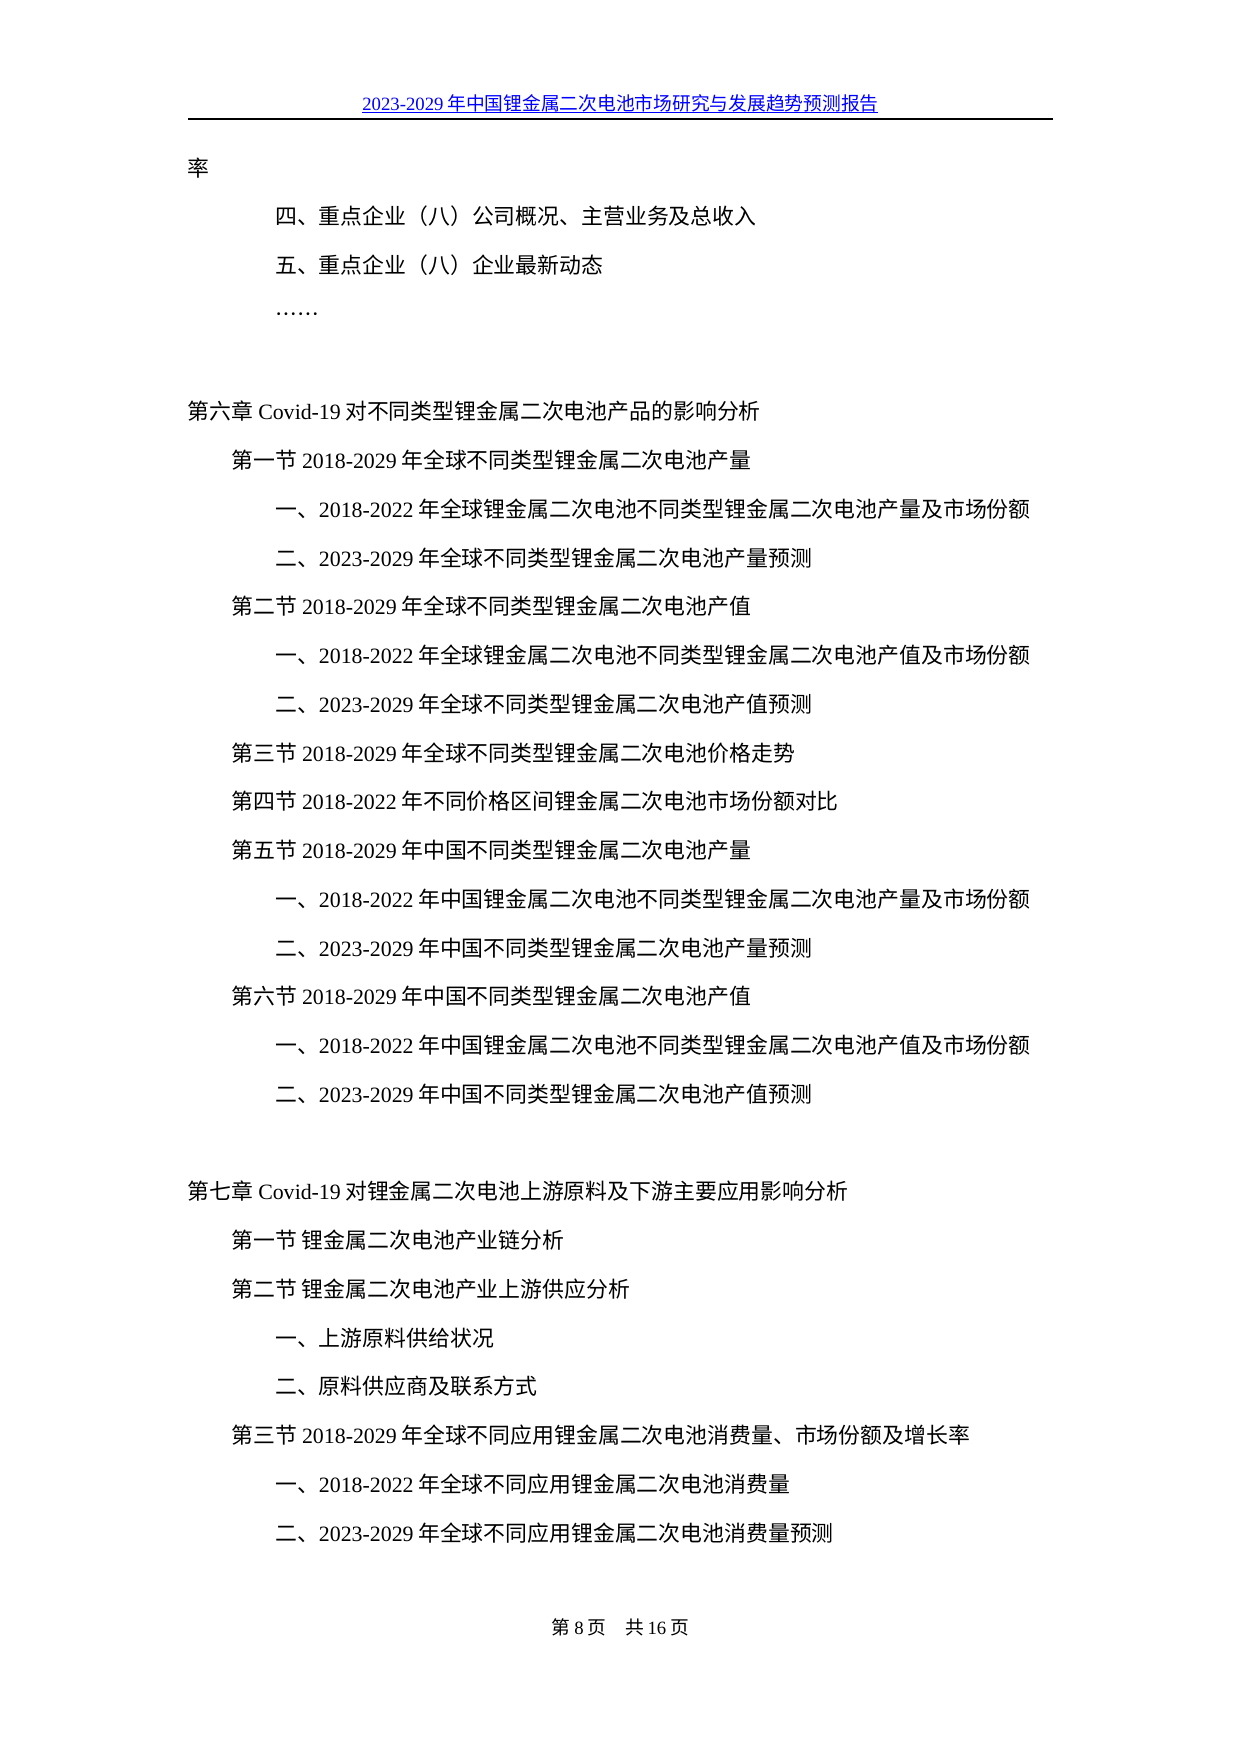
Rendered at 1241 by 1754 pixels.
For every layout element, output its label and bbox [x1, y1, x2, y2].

text [187, 150, 1053, 1548]
